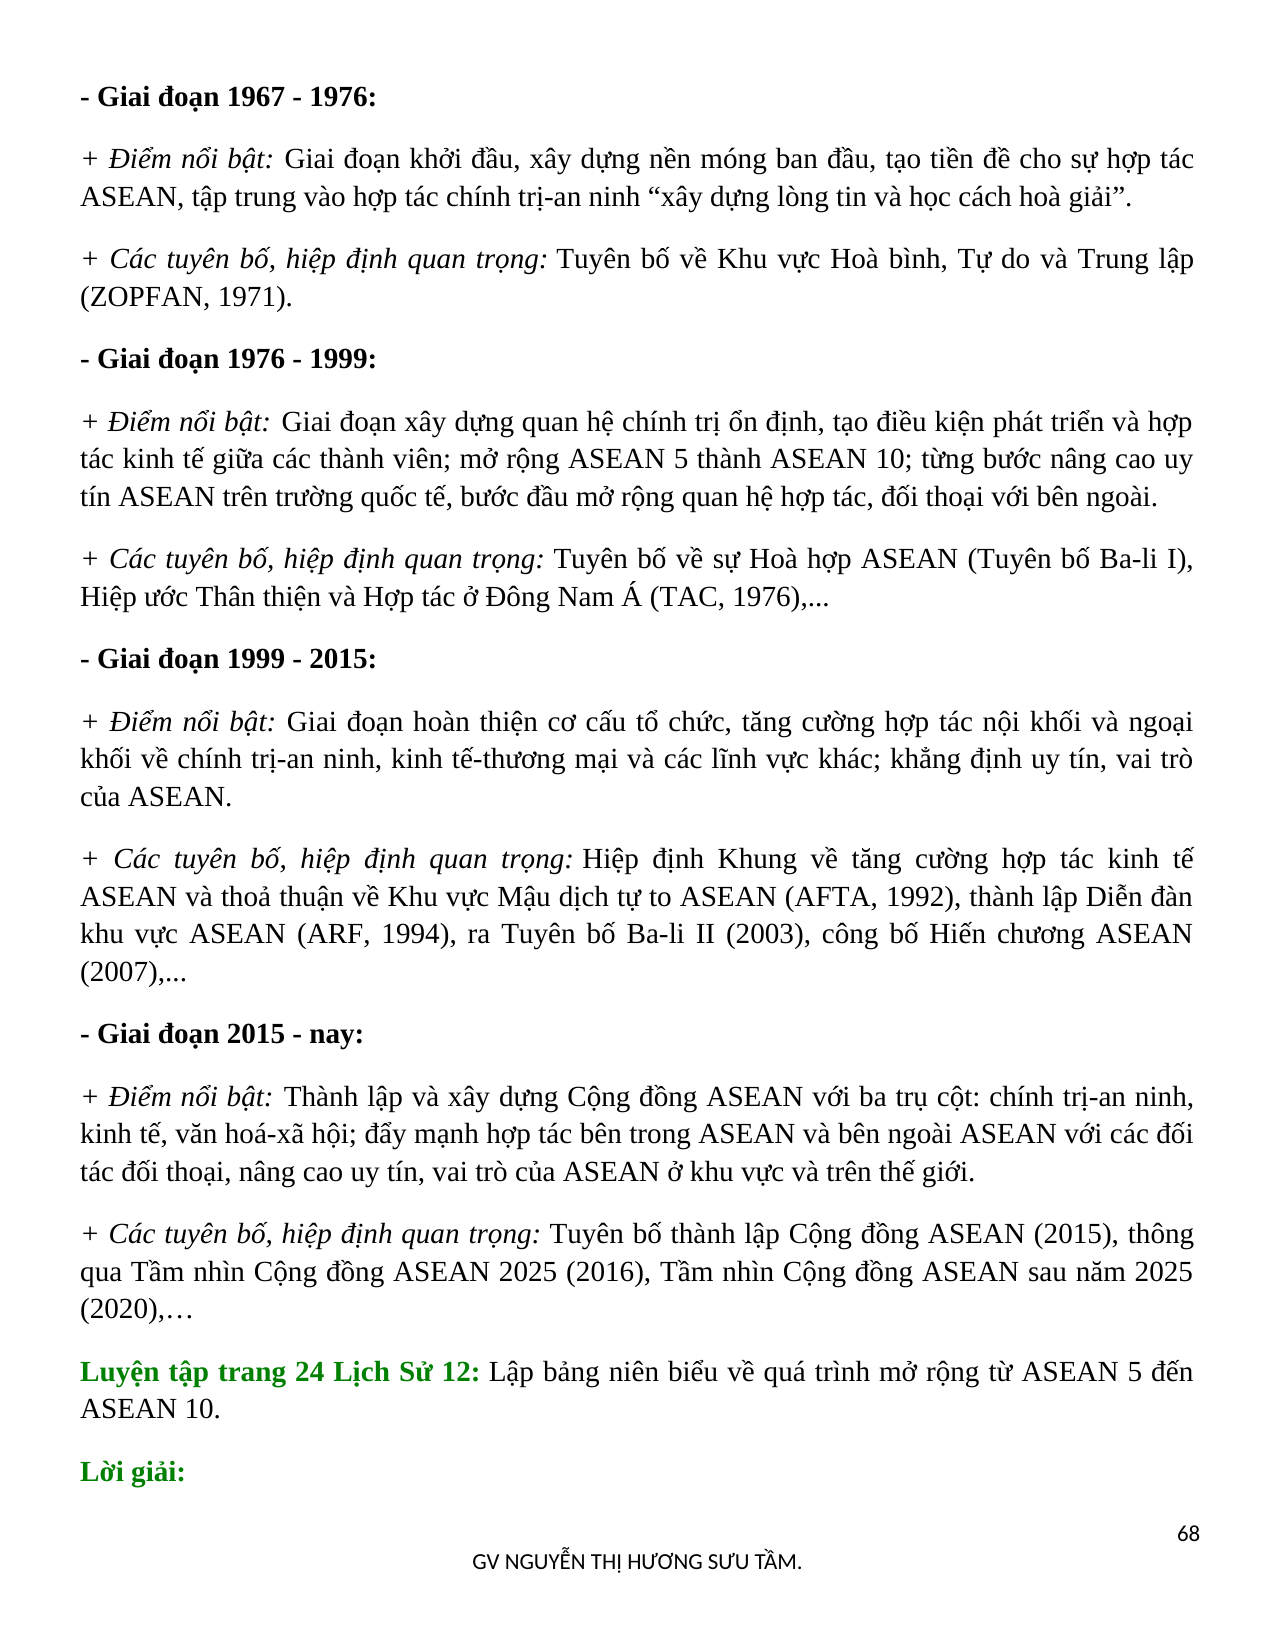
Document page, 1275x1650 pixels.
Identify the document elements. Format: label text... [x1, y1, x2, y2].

text + Điểm nổi bật: Giai đoạn khởi đầu, xây dựng nền móng ban đầu, tạo tiền đề cho sự hợp tác ASEAN, tập trung vào hợp tác chính trị-an ninh “xây dựng lòng tin và học cách hoà giải”. [80, 137, 1195, 212]
text - Giai đoạn 2015 - nay: [80, 1012, 1195, 1050]
text Luyện tập trang 24 Lịch Sử 12: Lập bảng niên biểu về quá trình mở rộng từ ASEAN 5 đến ASEAN 10. [80, 1350, 1195, 1425]
text + Điểm nổi bật: Thành lập và xây dựng Cộng đồng ASEAN với ba trụ cột: chính trị-an ninh, kinh tế, văn hoá-xã hội; đẩy mạnh hợp tác bên trong ASEAN và bên ngoài ASEAN với các đối tác đối thoại, nâng cao uy tín, vai trò của ASEAN ở khu vực và trên thế giới. [80, 1075, 1195, 1187]
text + Các tuyên bố, hiệp định quan trọng: Hiệp định Khung về tăng cường hợp tác kinh tế ASEAN và thoả thuận về Khu vực Mậu dịch tự to ASEAN (AFTA, 1992), thành lập Diễn đàn khu vực ASEAN (ARF, 1994), ra Tuyên bố Ba-li II (2003), công bố Hiến chương ASEAN (2007),... [80, 837, 1195, 987]
text + Các tuyên bố, hiệp định quan trọng: Tuyên bố thành lập Cộng đồng ASEAN (2015), thông qua Tầm nhìn Cộng đồng ASEAN 2025 (2016), Tầm nhìn Cộng đồng ASEAN sau năm 2025 (2020),… [80, 1212, 1195, 1325]
text + Điểm nổi bật: Giai đoạn hoàn thiện cơ cấu tổ chức, tăng cường hợp tác nội khối và ngoại khối về chính trị-an ninh, kinh tế-thương mại và các lĩnh vực khác; khẳng định uy tín, vai trò của ASEAN. [80, 700, 1195, 812]
text - Giai đoạn 1976 - 1999: [80, 337, 1195, 375]
text Lời giải: [80, 1450, 1195, 1487]
text + Điểm nổi bật: Giai đoạn xây dựng quan hệ chính trị ổn định, tạo điều kiện phát triển và hợp tác kinh tế giữa các thành viên; mở rộng ASEAN 5 thành ASEAN 10; từng bước nâng cao uy tín ASEAN trên trường quốc tế, bước đầu mở rộng quan hệ hợp tác, đối thoại với bên ngoài. [80, 400, 1195, 512]
text + Các tuyên bố, hiệp định quan trọng: Tuyên bố về sự Hoà hợp ASEAN (Tuyên bố Ba-li I), Hiệp ước Thân thiện và Hợp tác ở Đông Nam Á (TAC, 1976),... [80, 537, 1195, 612]
text - Giai đoạn 1967 - 1976: [80, 75, 1195, 112]
text - Giai đoạn 1999 - 2015: [80, 637, 1195, 675]
text + Các tuyên bố, hiệp định quan trọng: Tuyên bố về Khu vực Hoà bình, Tự do và Trung lập (ZOPFAN, 1971). [80, 237, 1195, 312]
